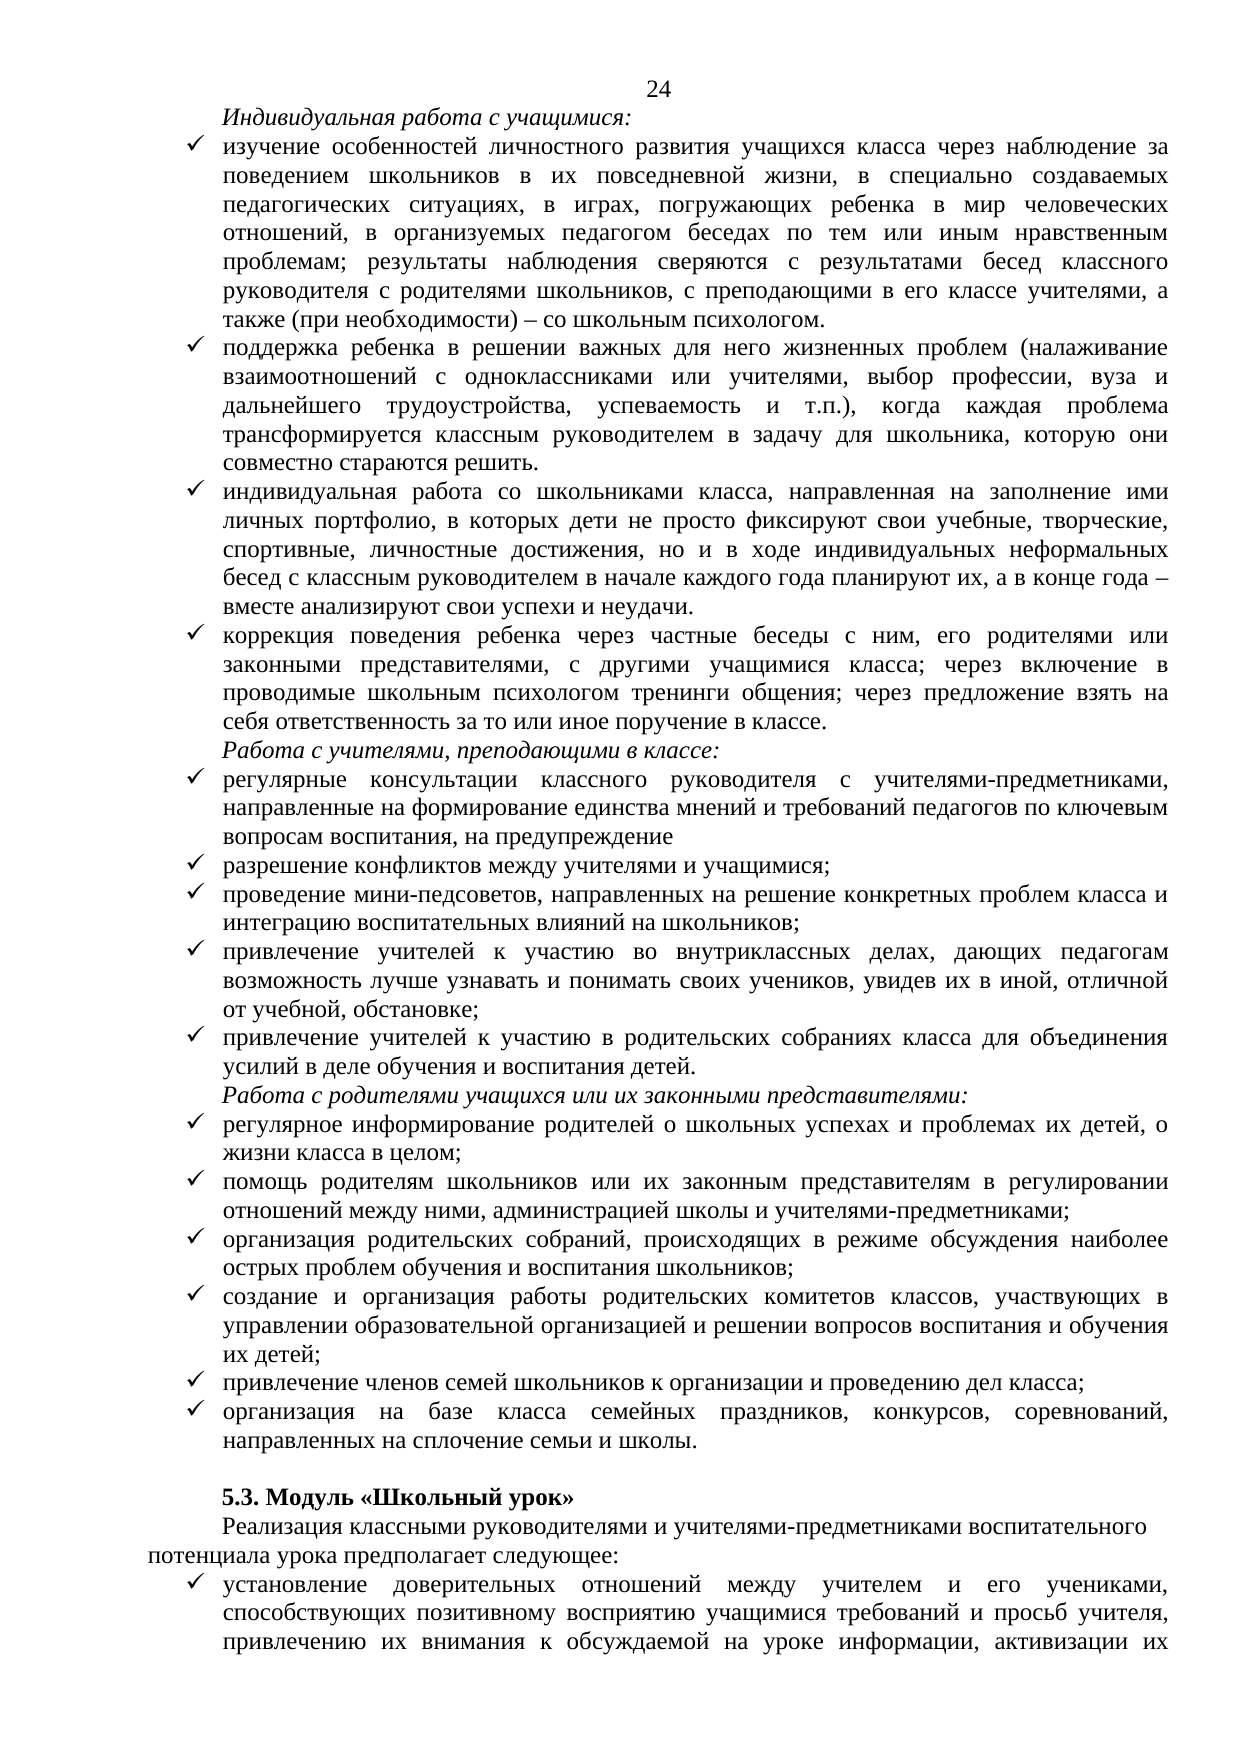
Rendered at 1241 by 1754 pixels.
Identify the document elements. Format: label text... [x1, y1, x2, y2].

text Индивидуальная работа с учащимися: [148, 102, 1169, 131]
list помощь родителям школьников или их законным представителям в регулировании отношений между ними, администрацией школы и учителями-предметниками; [185, 1166, 1169, 1224]
list создание и организация работы родительских комитетов классов, участвующих в управлении образовательной организацией и решении вопросов воспитания и обучения их детей; [185, 1281, 1169, 1367]
list привлечение учителей к участию в родительских собраниях класса для объединения усилий в деле обучения и воспитания детей. [185, 1022, 1169, 1080]
list привлечение учителей к участию во внутриклассных делах, дающих педагогам возможность лучше узнавать и понимать своих учеников, увидев их в иной, отличной от учебной, обстановке; [185, 936, 1169, 1022]
text Работа с родителями учащихся или их законными представителями: [148, 1080, 1169, 1109]
text Реализация классными руководителями и учителями-предметниками воспитательного потенциала урока предполагает следующее: [148, 1511, 1169, 1569]
list организация родительских собраний, происходящих в режиме обсуждения наиболее острых проблем обучения и воспитания школьников; [185, 1224, 1169, 1281]
list изучение особенностей личностного развития учащихся класса через наблюдение за поведением школьников в их повседневной жизни, в специально создаваемых педагогических ситуациях, в играх, погружающих ребенка в мир человеческих отношений, в организуемых педагогом беседах по тем или иным нравственным проблемам; результаты наблюдения сверяются с результатами бесед классного руководителя с родителями школьников, с преподающими в его классе учителями, а также (при необходимости) – со школьным психологом. [185, 131, 1169, 332]
list разрешение конфликтов между учителями и учащимися; [185, 850, 1169, 879]
list проведение мини-педсоветов, направленных на решение конкретных проблем класса и интеграцию воспитательных влияний на школьников; [185, 879, 1169, 936]
list поддержка ребенка в решении важных для него жизненных проблем (налаживание взаимоотношений с одноклассниками или учителями, выбор профессии, вуза и дальнейшего трудоустройства, успеваемость и т.п.), когда каждая проблема трансформируется классным руководителем в задачу для школьника, которую они совместно стараются решить. [185, 332, 1169, 476]
text Работа с учителями, преподающими в классе: [148, 735, 1169, 764]
list регулярные консультации классного руководителя с учителями-предметниками, направленные на формирование единства мнений и требований педагогов по ключевым вопросам воспитания, на предупреждение [185, 764, 1169, 850]
list организация на базе класса семейных праздников, конкурсов, соревнований, направленных на сплочение семьи и школы. [185, 1396, 1169, 1454]
list индивидуальная работа со школьниками класса, направленная на заполнение ими личных портфолио, в которых дети не просто фиксируют свои учебные, творческие, спортивные, личностные достижения, но и в ходе индивидуальных неформальных бесед с классным руководителем в начале каждого года планируют их, а в конце года – вместе анализируют свои успехи и неудачи. [185, 476, 1169, 620]
text 5.3. Модуль «Школьный урок» [148, 1482, 1169, 1511]
list регулярное информирование родителей о школьных успехах и проблемах их детей, о жизни класса в целом; [185, 1109, 1169, 1166]
list привлечение членов семей школьников к организации и проведению дел класса; [185, 1367, 1169, 1396]
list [185, 1569, 1169, 1655]
list коррекция поведения ребенка через частные беседы с ним, его родителями или законными представителями, с другими учащимися класса; через включение в проводимые школьным психологом тренинги общения; через предложение взять на себя ответственность за то или иное поручение в классе. [185, 620, 1169, 735]
